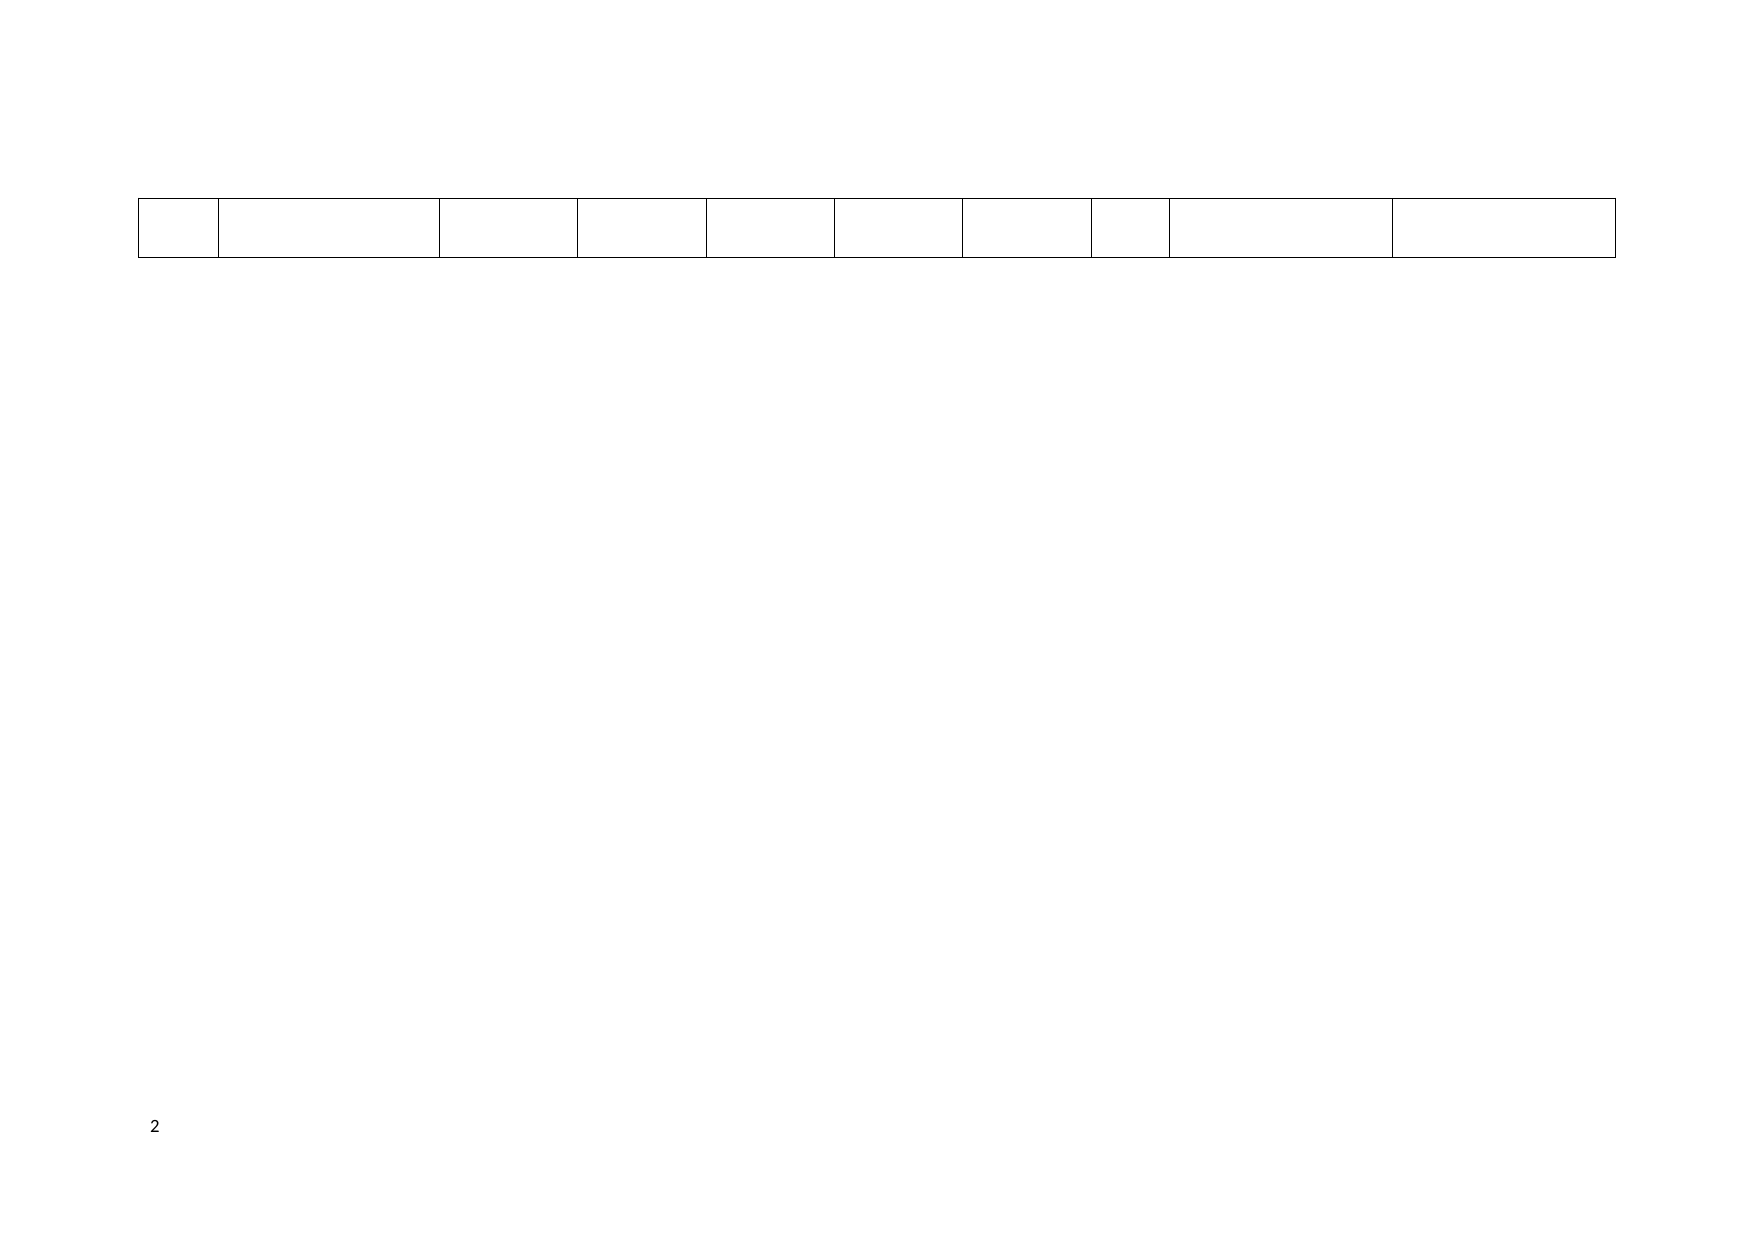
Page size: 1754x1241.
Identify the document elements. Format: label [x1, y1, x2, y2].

table_cell [219, 199, 439, 257]
table_cell [1393, 199, 1615, 257]
table_cell [1170, 199, 1392, 257]
table_cell [835, 199, 962, 257]
table_cell [440, 199, 577, 257]
table_cell [707, 199, 834, 257]
table_cell [578, 199, 706, 257]
table_cell [1092, 199, 1169, 257]
table_cell [139, 199, 218, 257]
table_cell [963, 199, 1091, 257]
